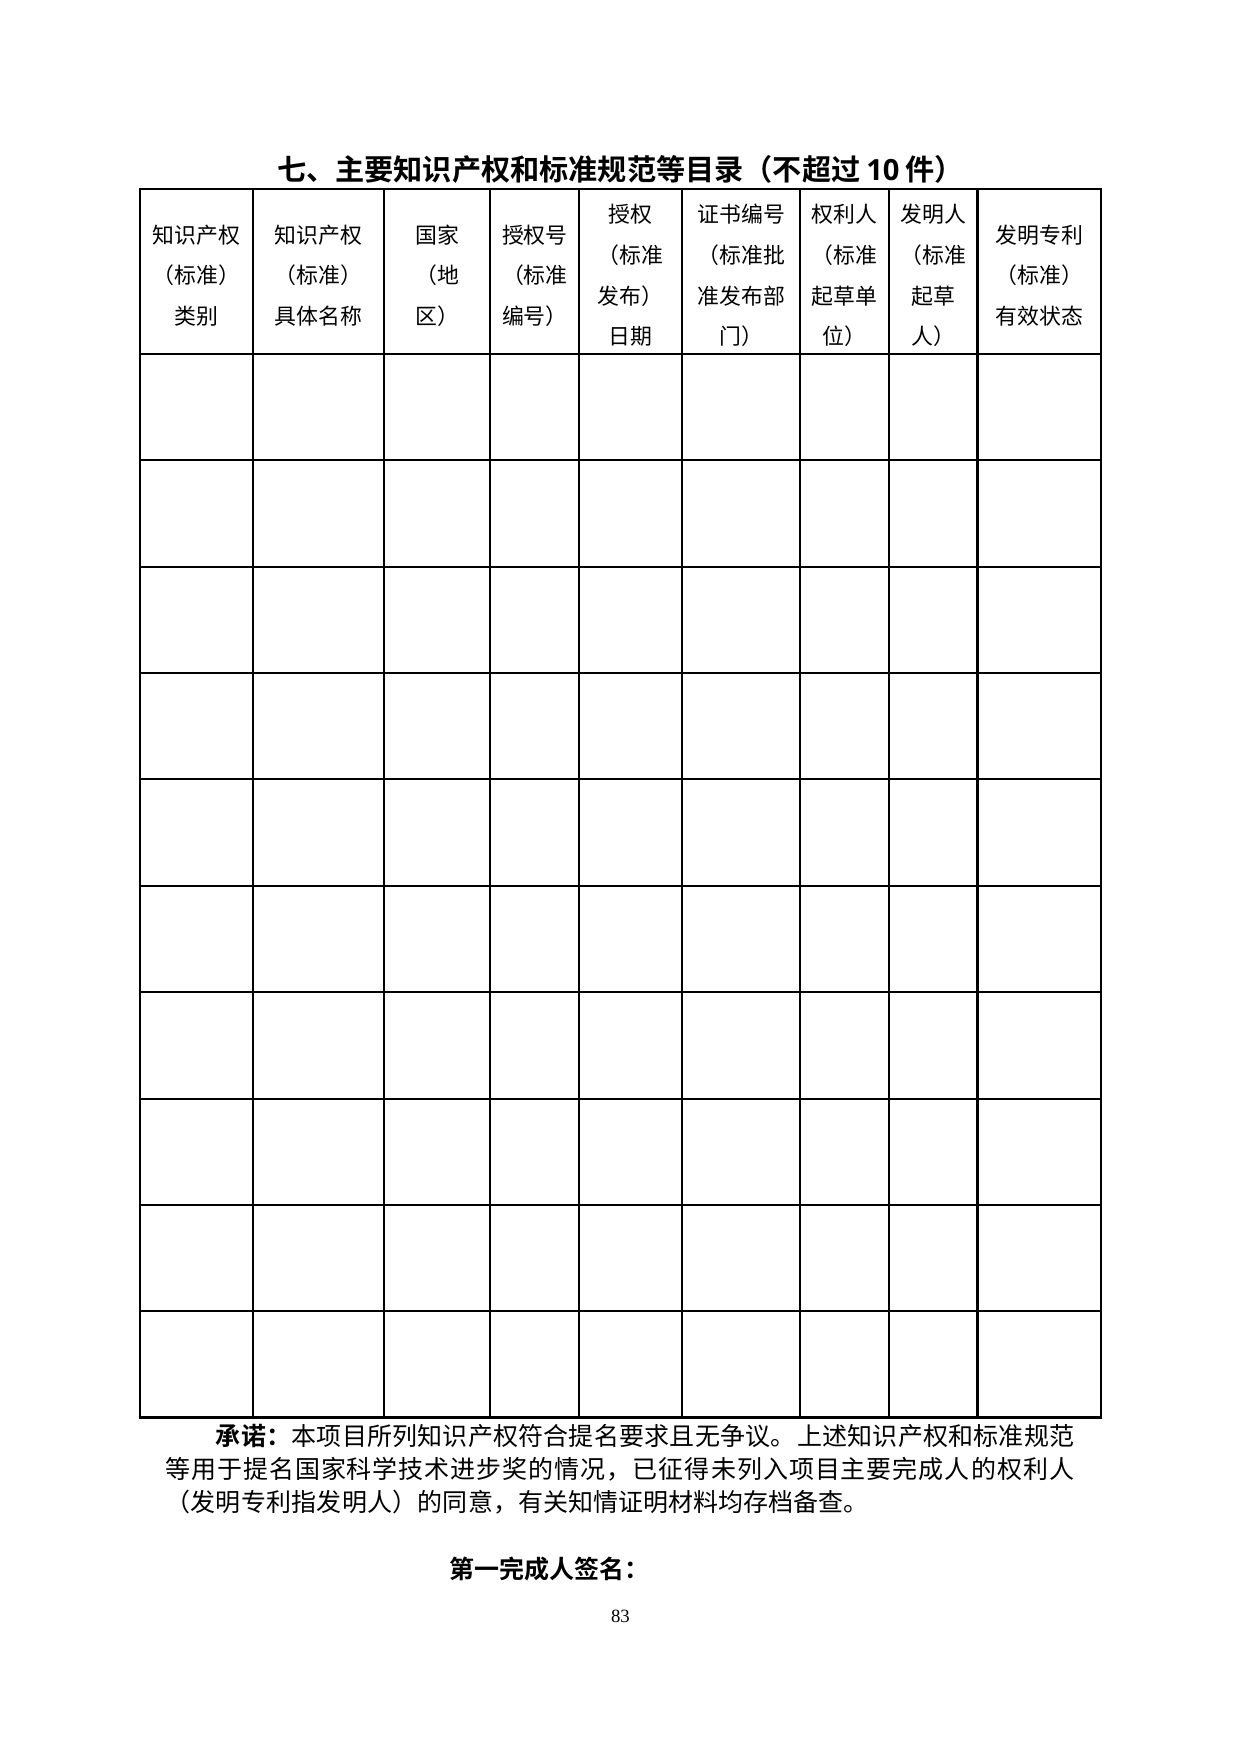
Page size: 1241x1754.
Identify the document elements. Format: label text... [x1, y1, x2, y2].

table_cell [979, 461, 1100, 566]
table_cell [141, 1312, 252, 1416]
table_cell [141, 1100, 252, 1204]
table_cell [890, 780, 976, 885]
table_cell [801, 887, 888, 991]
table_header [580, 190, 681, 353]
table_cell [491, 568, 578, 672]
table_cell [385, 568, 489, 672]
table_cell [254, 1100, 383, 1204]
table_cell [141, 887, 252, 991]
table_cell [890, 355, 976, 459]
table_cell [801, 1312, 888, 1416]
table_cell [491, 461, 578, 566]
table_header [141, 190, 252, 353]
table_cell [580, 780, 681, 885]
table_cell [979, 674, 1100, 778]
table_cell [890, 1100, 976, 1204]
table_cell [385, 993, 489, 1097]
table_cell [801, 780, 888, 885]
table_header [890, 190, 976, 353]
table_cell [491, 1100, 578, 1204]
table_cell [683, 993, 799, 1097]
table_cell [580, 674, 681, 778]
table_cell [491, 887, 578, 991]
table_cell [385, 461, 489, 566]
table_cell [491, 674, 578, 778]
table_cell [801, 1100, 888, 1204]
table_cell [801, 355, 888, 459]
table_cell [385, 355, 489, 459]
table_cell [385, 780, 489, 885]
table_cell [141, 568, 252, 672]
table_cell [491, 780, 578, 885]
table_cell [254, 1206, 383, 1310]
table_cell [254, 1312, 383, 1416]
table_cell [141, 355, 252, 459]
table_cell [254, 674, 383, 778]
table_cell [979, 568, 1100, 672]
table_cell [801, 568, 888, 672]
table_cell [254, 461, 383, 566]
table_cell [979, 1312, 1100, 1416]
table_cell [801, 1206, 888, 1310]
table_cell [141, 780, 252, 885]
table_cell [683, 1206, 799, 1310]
text 承诺：本项目所列知识产权符合提名要求且无争议。上述知识产权和标准规范等用于提名国家科学技术进步奖的情况，已征得未列入项目主要完成人的权利人（发明专利指发明人）的同意，有关知情证明材料均存档备查。 [165, 1419, 1075, 1518]
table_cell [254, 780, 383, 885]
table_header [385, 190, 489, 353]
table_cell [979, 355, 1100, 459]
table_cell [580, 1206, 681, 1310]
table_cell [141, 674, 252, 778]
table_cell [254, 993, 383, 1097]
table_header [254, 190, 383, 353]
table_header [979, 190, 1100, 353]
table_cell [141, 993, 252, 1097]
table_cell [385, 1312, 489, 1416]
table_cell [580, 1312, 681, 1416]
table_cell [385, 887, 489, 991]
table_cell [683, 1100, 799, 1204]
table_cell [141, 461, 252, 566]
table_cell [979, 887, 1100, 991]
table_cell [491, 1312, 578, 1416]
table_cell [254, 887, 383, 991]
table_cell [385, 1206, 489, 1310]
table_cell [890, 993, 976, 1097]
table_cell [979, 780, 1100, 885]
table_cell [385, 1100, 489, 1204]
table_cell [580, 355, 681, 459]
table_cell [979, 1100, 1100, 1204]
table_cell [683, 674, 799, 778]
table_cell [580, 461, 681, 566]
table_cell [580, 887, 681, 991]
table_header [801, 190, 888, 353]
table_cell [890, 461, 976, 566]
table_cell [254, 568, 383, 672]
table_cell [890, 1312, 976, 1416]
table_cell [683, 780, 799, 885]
text 第一完成人签名： [165, 1552, 1075, 1585]
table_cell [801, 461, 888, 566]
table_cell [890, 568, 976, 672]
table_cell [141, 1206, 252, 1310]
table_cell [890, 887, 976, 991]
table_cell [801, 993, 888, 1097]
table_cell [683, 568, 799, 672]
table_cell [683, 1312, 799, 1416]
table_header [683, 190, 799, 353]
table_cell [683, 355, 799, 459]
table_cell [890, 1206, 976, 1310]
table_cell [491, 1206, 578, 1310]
text 七、主要知识产权和标准规范等目录（不超过10件） [165, 148, 1075, 188]
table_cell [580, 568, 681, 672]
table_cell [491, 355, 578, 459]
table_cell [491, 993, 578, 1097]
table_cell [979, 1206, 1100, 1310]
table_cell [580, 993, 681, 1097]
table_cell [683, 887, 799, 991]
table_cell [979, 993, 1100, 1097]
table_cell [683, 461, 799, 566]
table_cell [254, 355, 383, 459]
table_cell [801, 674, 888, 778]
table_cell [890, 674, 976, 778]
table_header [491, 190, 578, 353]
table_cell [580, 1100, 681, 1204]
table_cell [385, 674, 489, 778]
